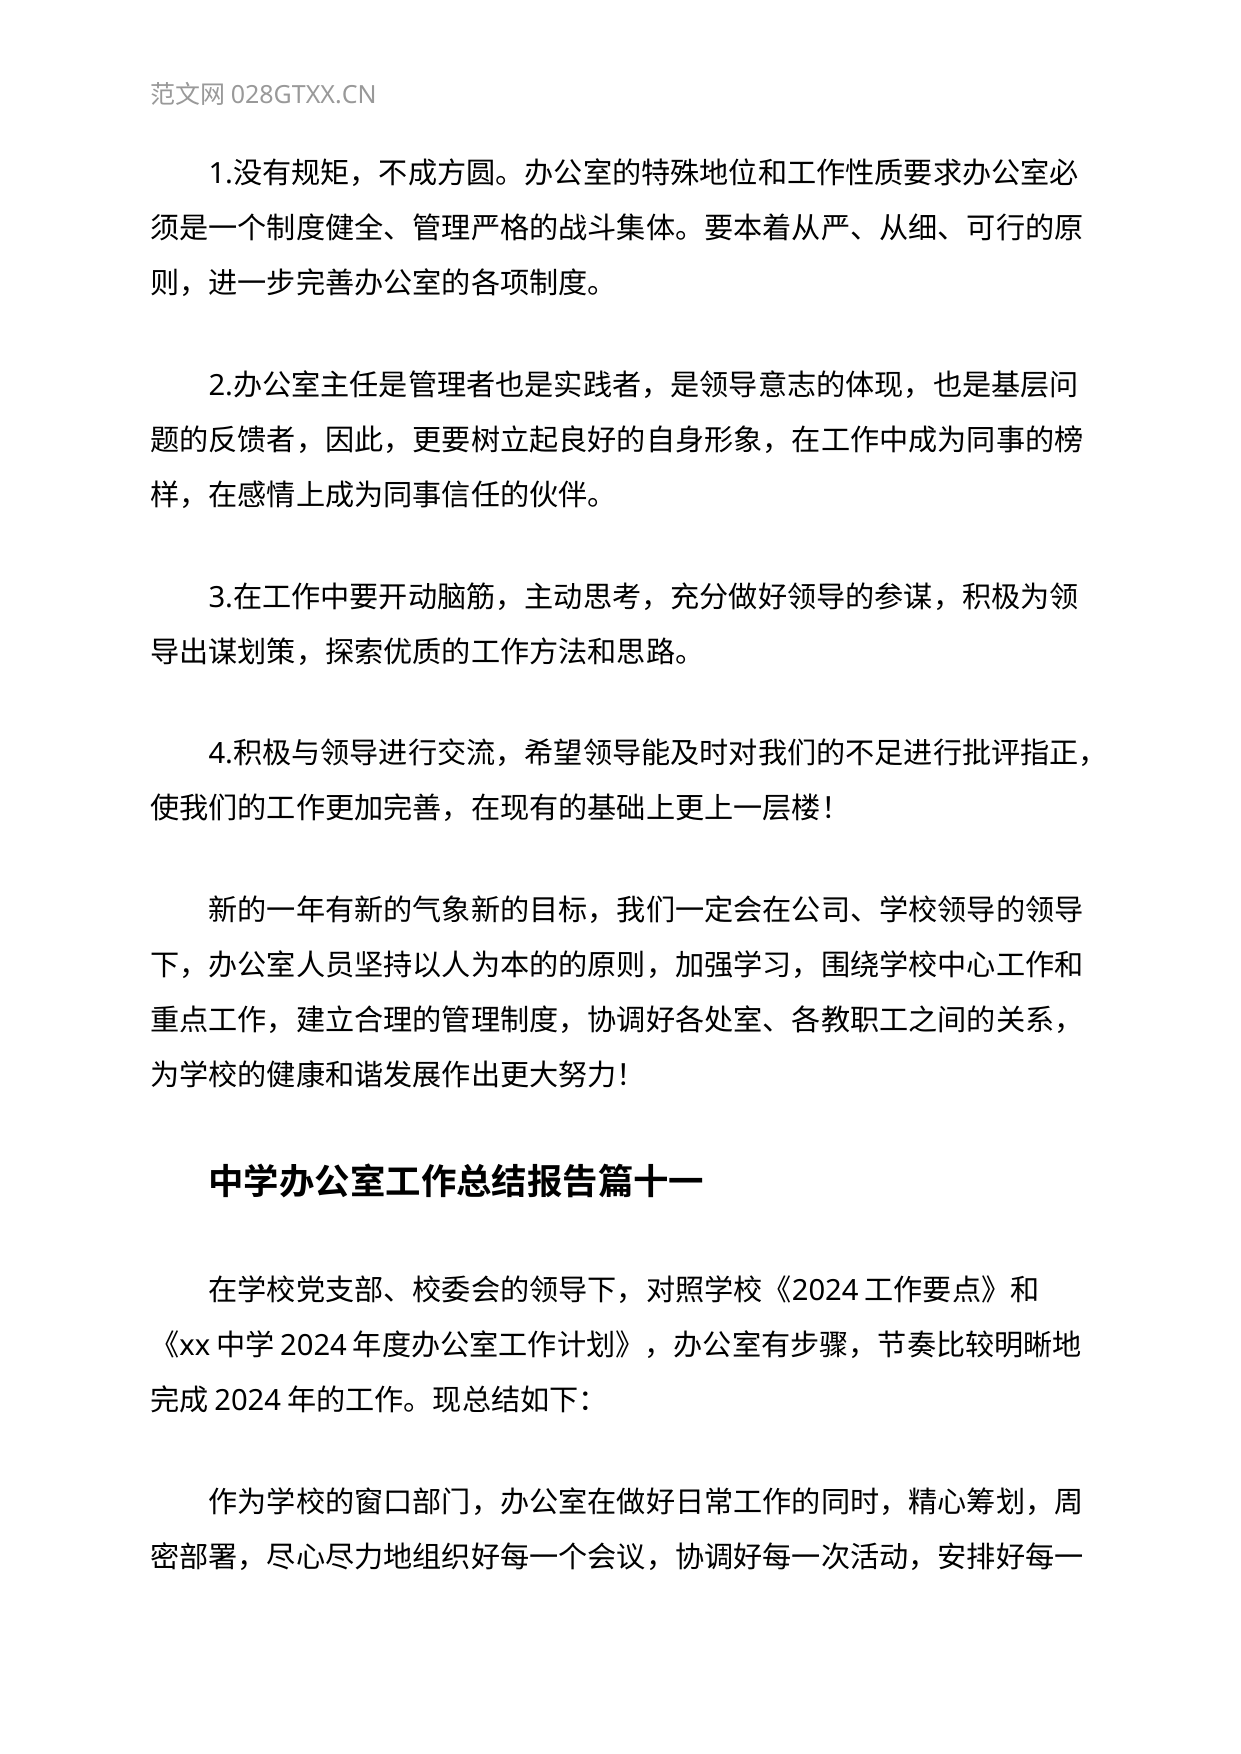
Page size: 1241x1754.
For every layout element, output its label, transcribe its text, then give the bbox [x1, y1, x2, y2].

text 1.没有规矩，不成方圆。办公室的特殊地位和工作性质要求办公室必须是一个制度健全、管理严格的战斗集体。要本着从严、从细、可行的原则，进一步完善办公室的各项制度。 [150, 150, 1090, 302]
text 新的一年有新的气象新的目标，我们一定会在公司、学校领导的领导下，办公室人员坚持以人为本的的原则，加强学习，围绕学校中心工作和重点工作，建立合理的管理制度，协调好各处室、各教职工之间的关系，为学校的健康和谐发展作出更大努力！ [150, 887, 1090, 1094]
text 3.在工作中要开动脑筋，主动思考，充分做好领导的参谋，积极为领导出谋划策，探索优质的工作方法和思路。 [150, 573, 1090, 671]
text 在学校党支部、校委会的领导下，对照学校《2024工作要点》和《xx中学2024年度办公室工作计划》，办公室有步骤，节奏比较明晰地完成2024年的工作。现总结如下： [150, 1267, 1090, 1419]
text 中学办公室工作总结报告篇十一 [150, 1153, 1090, 1204]
text 2.办公室主任是管理者也是实践者，是领导意志的体现，也是基层问题的反馈者，因此，更要树立起良好的自身形象，在工作中成为同事的榜样，在感情上成为同事信任的伙伴。 [150, 362, 1090, 514]
text 4.积极与领导进行交流，希望领导能及时对我们的不足进行批评指正，使我们的工作更加完善，在现有的基础上更上一层楼！ [150, 730, 1090, 827]
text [150, 1479, 1090, 1576]
